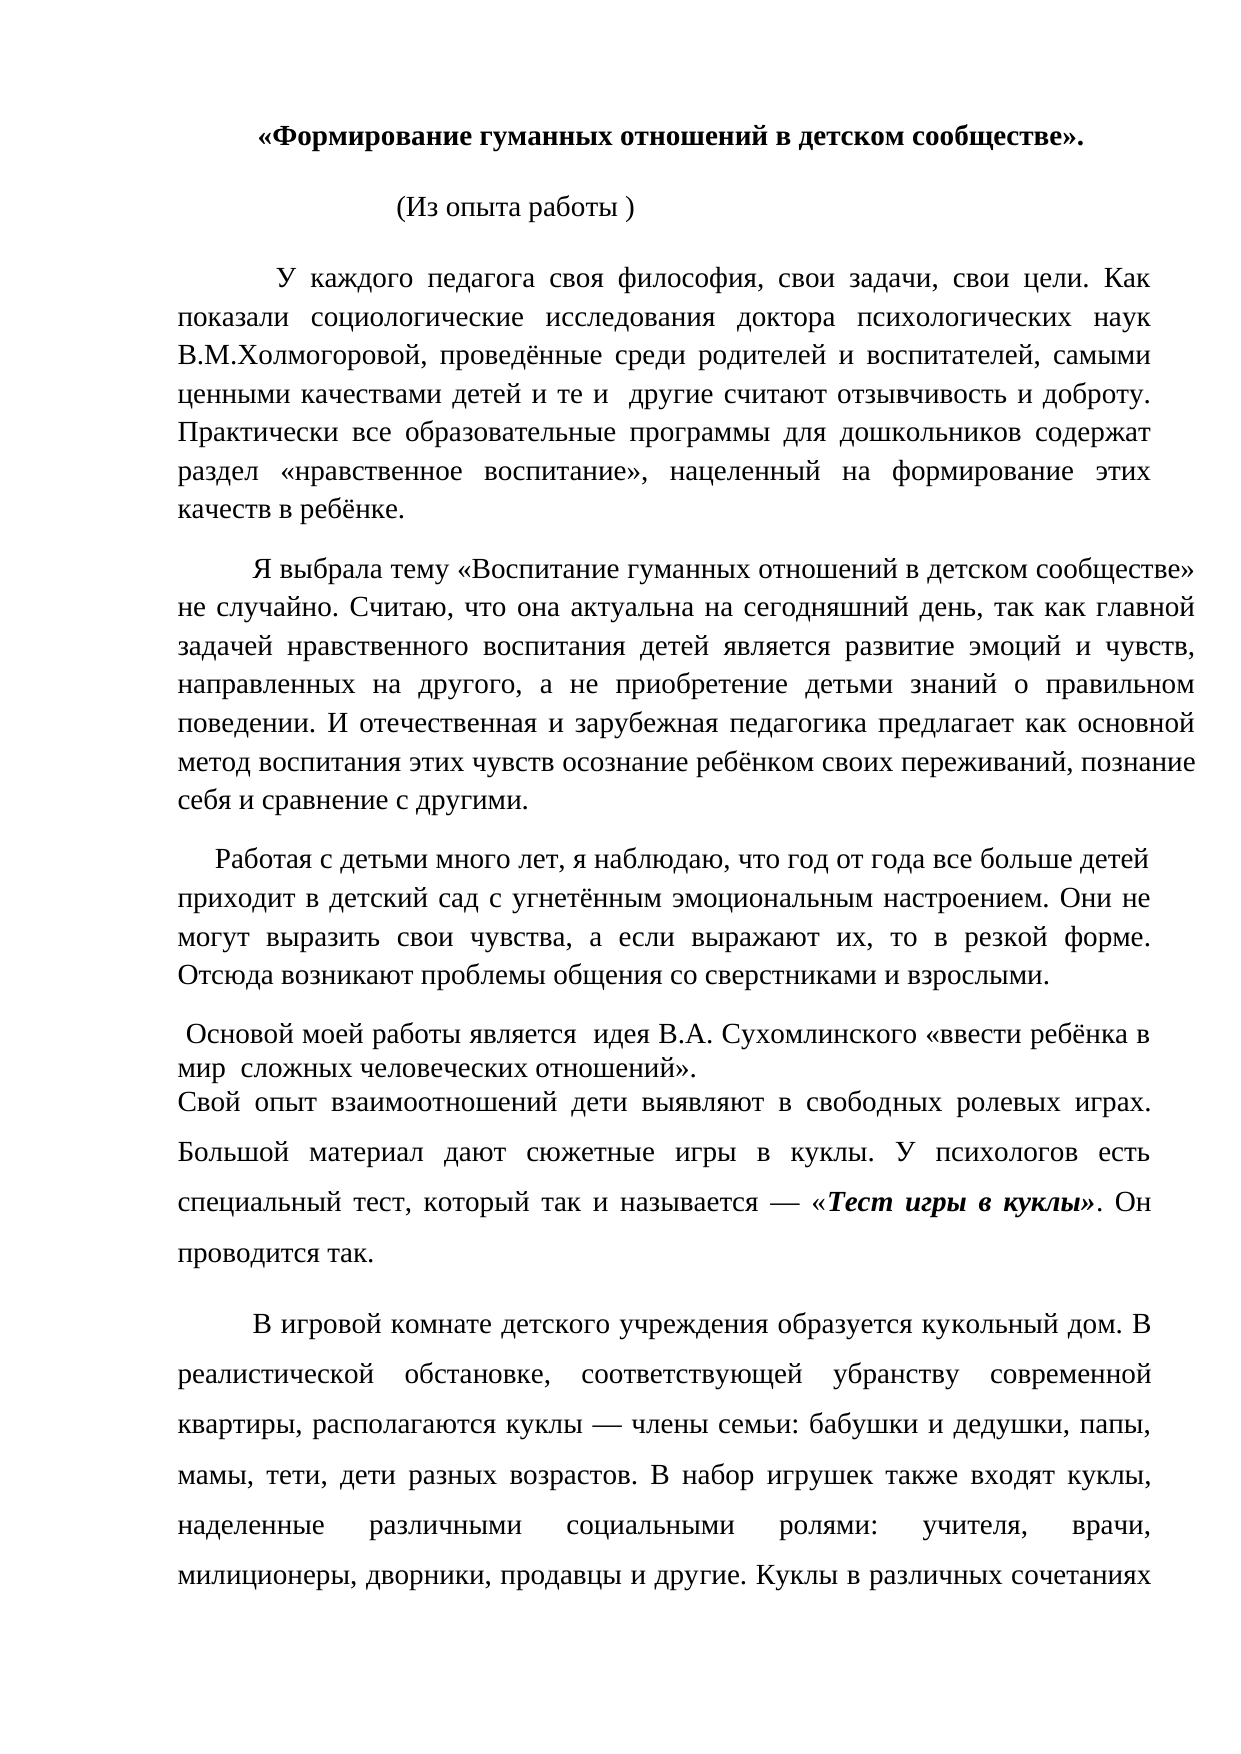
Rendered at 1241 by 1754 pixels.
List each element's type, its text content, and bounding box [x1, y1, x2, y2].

text (Из опыта работы ) [177, 189, 1152, 223]
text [177, 1306, 1152, 1591]
text Свой опыт взаимоотношений дети выявляют в свободных ролевых играх. Большой материал дают сюжетные игры в куклы. У психологов есть специальный тест, который так и называется — «Тест игры в куклы». Он проводится так. [177, 1084, 1152, 1268]
text «Формирование гуманных отношений в детском сообществе». [177, 118, 1152, 152]
text Основой моей работы является идея В.А. Сухомлинского «ввести ребёнка в мир сложных человеческих отношений». [177, 1017, 1152, 1084]
text У каждого педагога своя философия, свои задачи, свои цели. Как показали социологические исследования доктора психологических наук В.М.Холмогоровой, проведённые среди родителей и воспитателей, самыми ценными качествами детей и те и другие считают отзывчивость и доброту. Практически все образовательные программы для дошкольников содержат раздел «нравственное воспитание», нацеленный на формирование этих качеств в ребёнке. [177, 260, 1152, 525]
text Я выбрала тему «Воспитание гуманных отношений в детском сообществе» не случайно. Считаю, что она актуальна на сегодняшний день, так как главной задачей нравственного воспитания детей является развитие эмоций и чувств, направленных на другого, а не приобретение детьми знаний о правильном поведении. И отечественная и зарубежная педагогика предлагает как основной метод воспитания этих чувств осознание ребёнком своих переживаний, познание себя и сравнение с другими. [177, 551, 1196, 816]
text Работая с детьми много лет, я наблюдаю, что год от года все больше детей приходит в детский сад с угнетённым эмоциональным настроением. Они не могут выразить свои чувства, а если выражают их, то в резкой форме. Отсюда возникают проблемы общения со сверстниками и взрослыми. [177, 842, 1152, 991]
